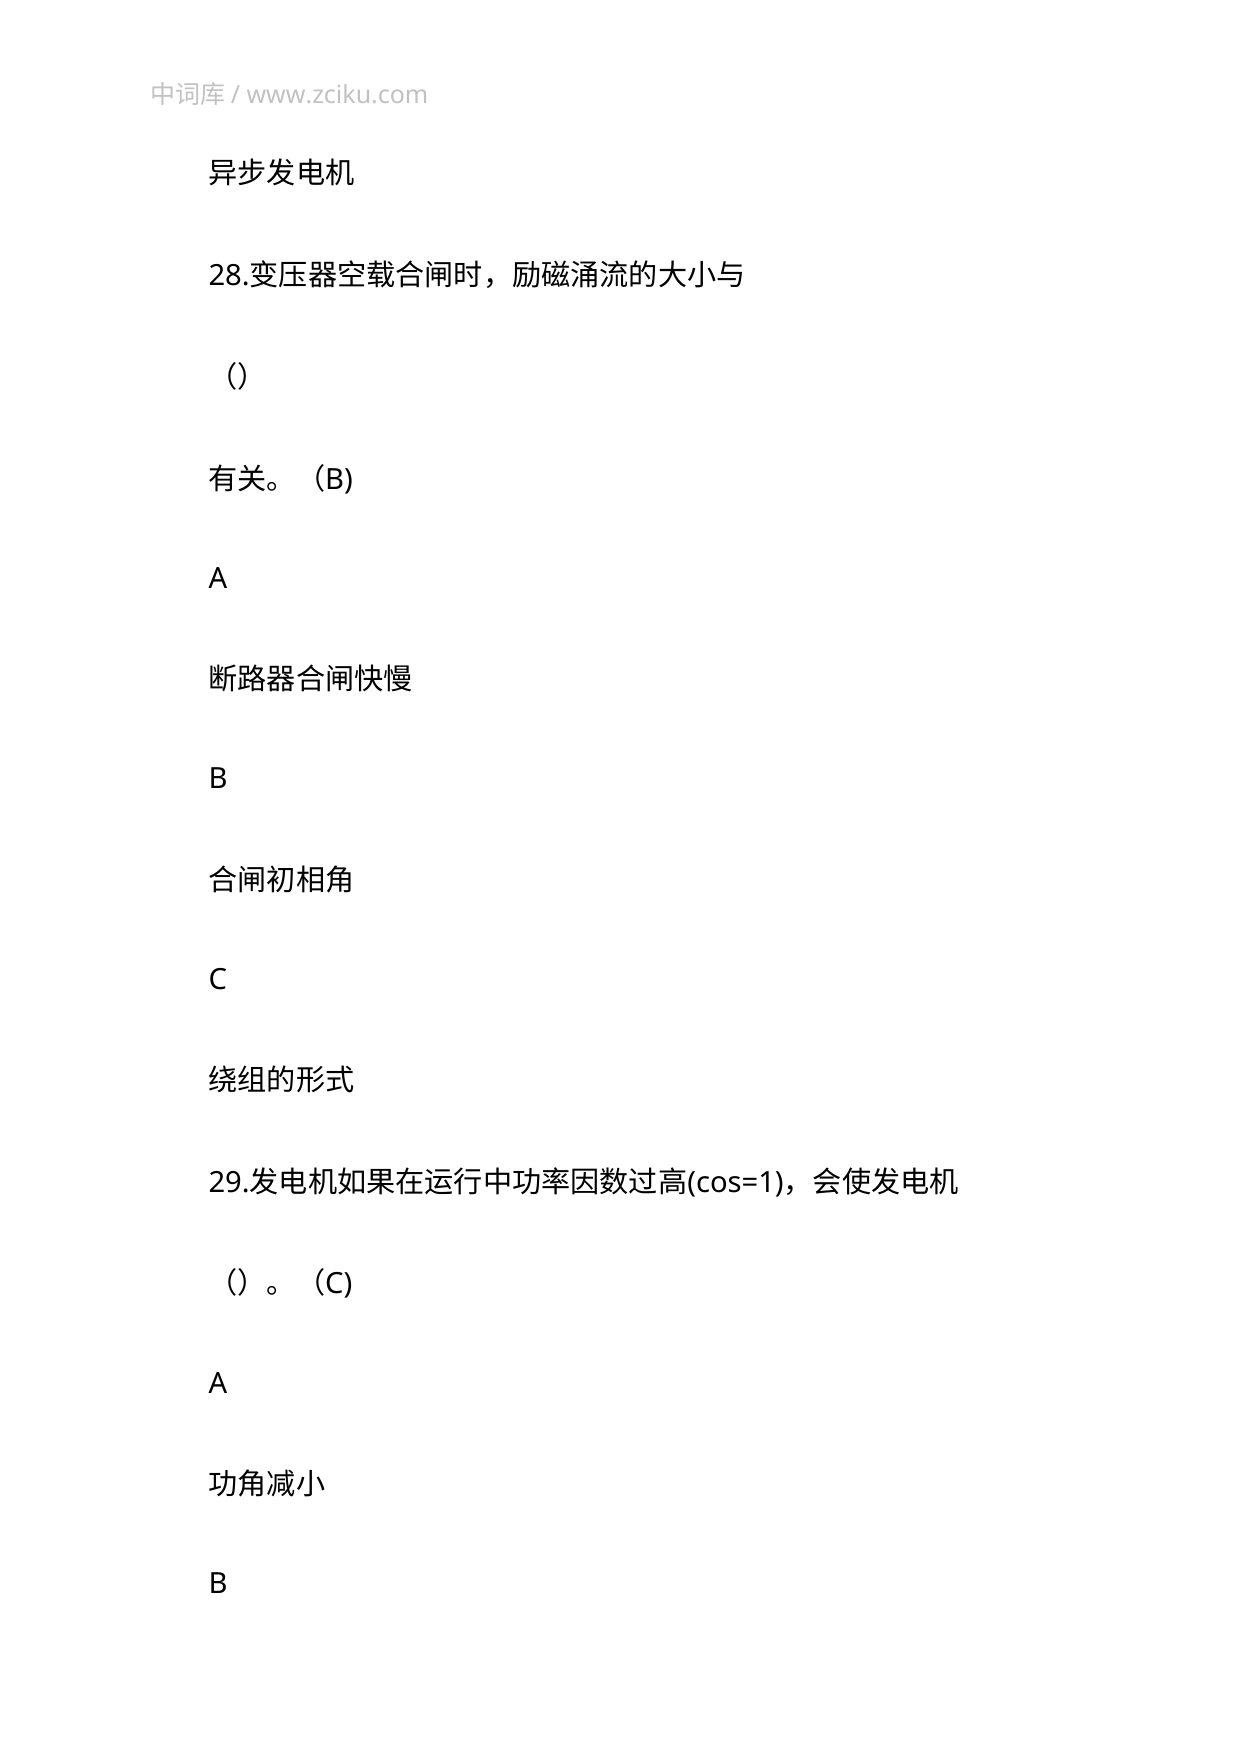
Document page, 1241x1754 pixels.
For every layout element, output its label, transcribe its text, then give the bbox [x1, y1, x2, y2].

text 28.变压器空载合闸时，励磁涌流的大小与 [150, 252, 1090, 294]
text 有关。（B) [150, 456, 1090, 498]
text A [150, 1362, 1090, 1402]
text 29.发电机如果在运行中功率因数过高(cos=1)，会使发电机 [150, 1158, 1090, 1201]
text C [150, 958, 1090, 998]
text B [150, 758, 1090, 797]
text 功角减小 [150, 1461, 1090, 1503]
text 绕组的形式 [150, 1056, 1090, 1099]
text 异步发电机 [150, 150, 1090, 192]
text A [150, 557, 1090, 597]
text （） [150, 354, 1090, 396]
text 合闸初相角 [150, 856, 1090, 898]
text B [150, 1562, 1090, 1602]
text 断路器合闸快慢 [150, 656, 1090, 698]
text （）。（C) [150, 1260, 1090, 1302]
